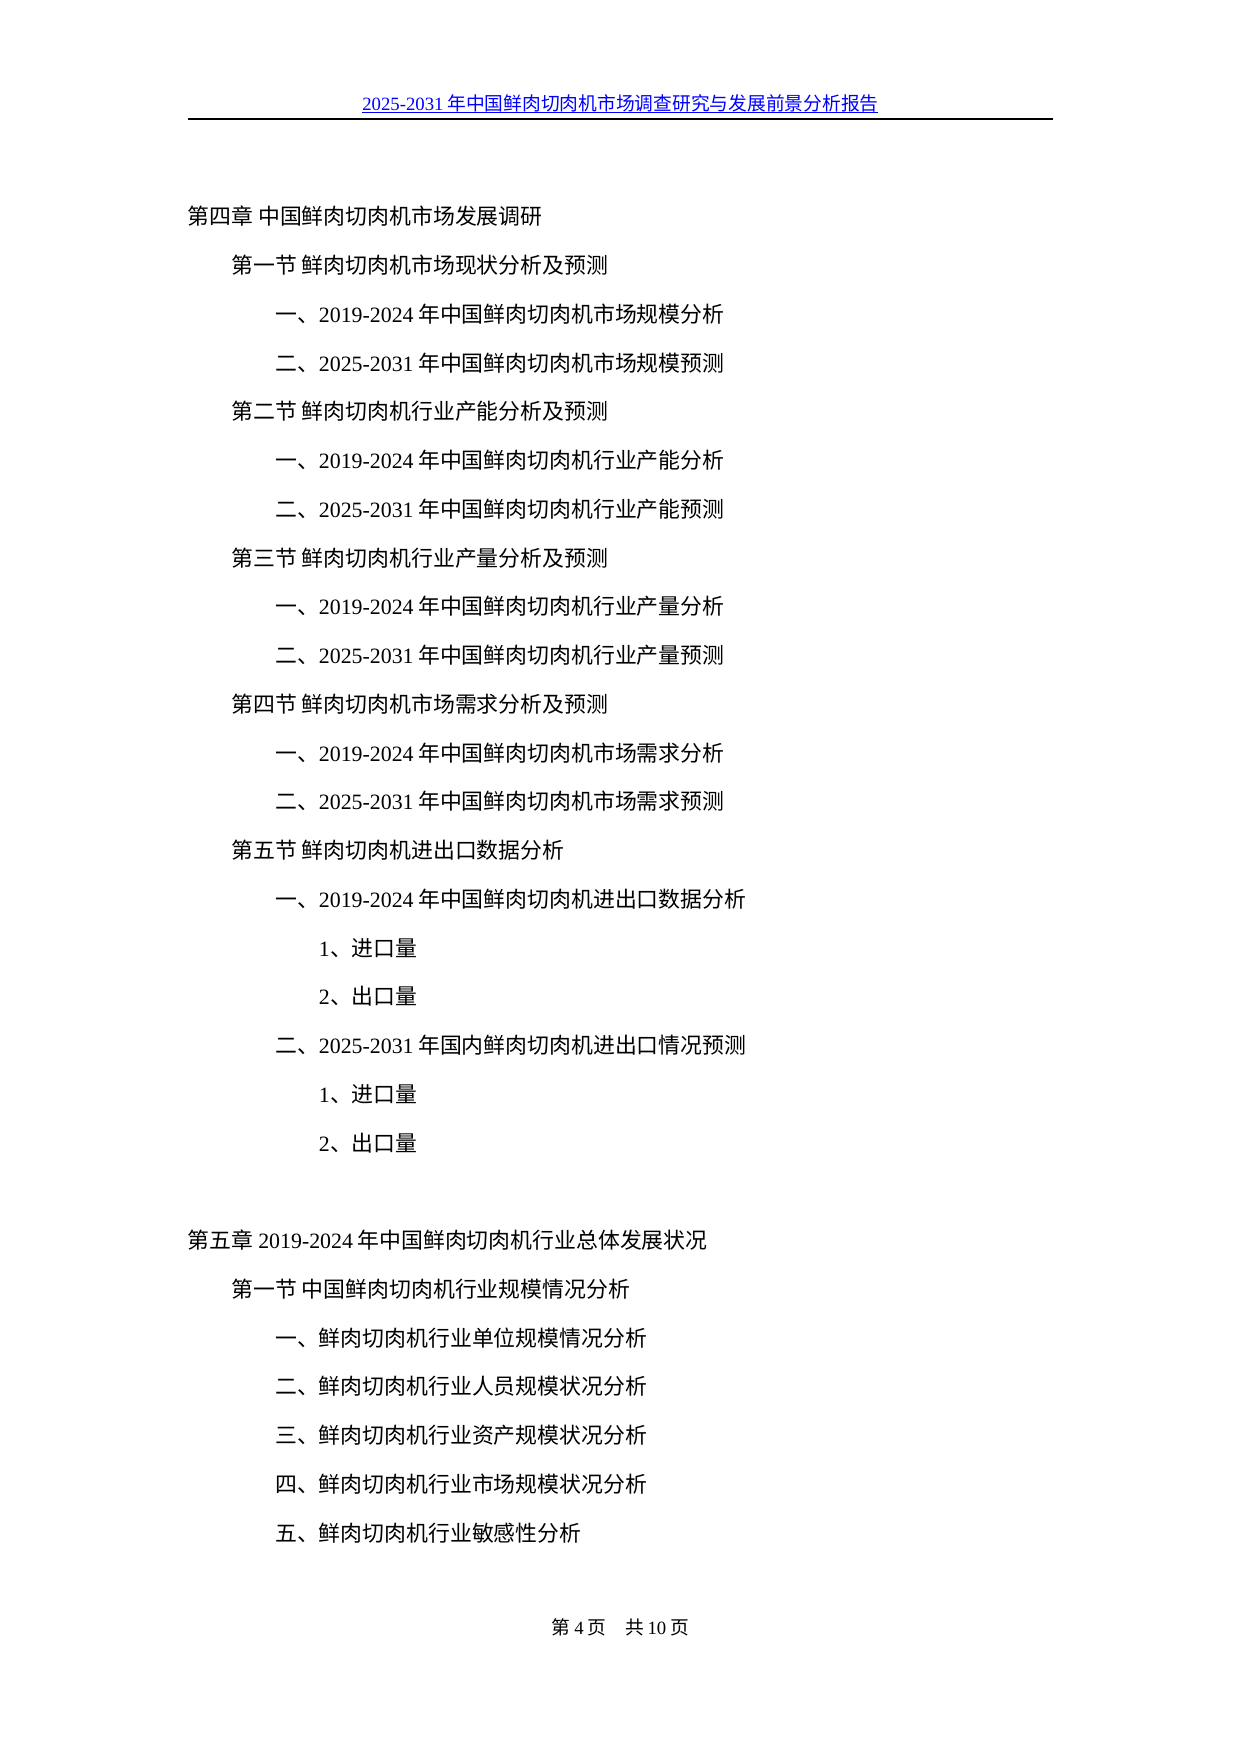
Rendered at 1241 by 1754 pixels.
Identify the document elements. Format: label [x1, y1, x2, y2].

text [187, 150, 1053, 1548]
